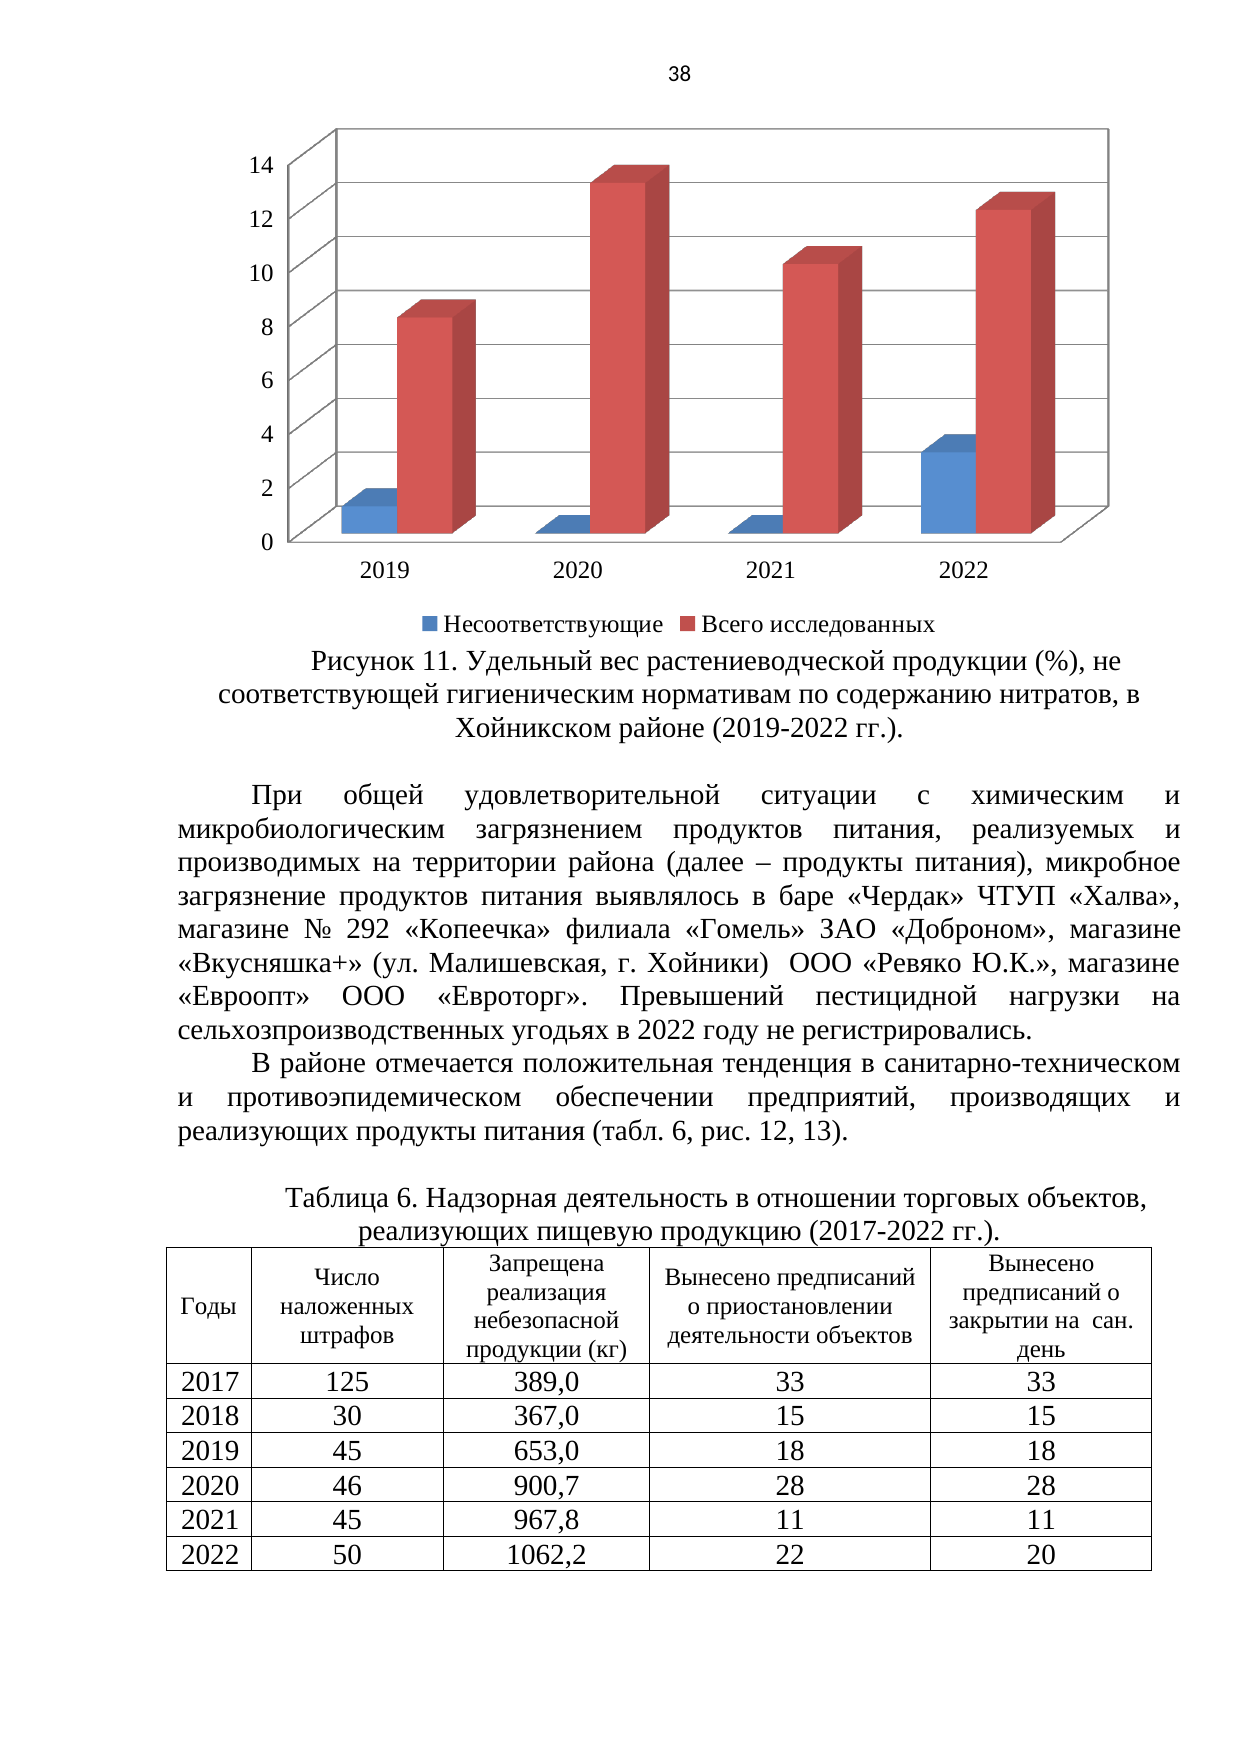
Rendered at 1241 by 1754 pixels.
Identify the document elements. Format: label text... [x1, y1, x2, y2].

table_cell 22 [650, 1537, 930, 1570]
table_header Запрещена реализация небезопасной продукции (кг) [444, 1248, 649, 1363]
table_cell 367,0 [444, 1399, 649, 1432]
table_cell 2021 [167, 1502, 251, 1536]
table_cell 28 [931, 1468, 1151, 1501]
table_header Число наложенных штрафов [252, 1248, 443, 1363]
table_cell 2022 [167, 1537, 251, 1570]
table_cell 33 [931, 1364, 1151, 1397]
text При общей удовлетворительной ситуации с химическим и микробиологическим загрязнением продуктов питания, реализуемых и производимых на территории района (далее – продукты питания), микробное загрязнение продуктов питания выявлялось в баре «Чердак» ЧТУП «Халва», магазине № 292 «Копеечка» филиала «Гомель» ЗАО «Доброном», магазине «Вкусняшка+» (ул. Малишевская, г. Хойники) ООО «Ревяко Ю.К.», магазине «Евроопт» ООО «Евроторг». Превышений пестицидной нагрузки на сельхозпроизводственных угодьях в 2022 году не регистрировались. [177, 777, 1181, 1046]
table_cell 11 [931, 1502, 1151, 1536]
table_cell 28 [650, 1468, 930, 1501]
table_header Годы [167, 1248, 251, 1363]
table_cell 45 [252, 1502, 443, 1536]
table_cell 1062,2 [444, 1537, 649, 1570]
table_cell 2018 [167, 1399, 251, 1432]
table_cell 900,7 [444, 1468, 649, 1501]
table_cell 11 [650, 1502, 930, 1536]
table_cell 967,8 [444, 1502, 649, 1536]
table_header Вынесено предписаний о закрытии на сан. день [931, 1248, 1151, 1363]
text В районе отмечается положительная тенденция в санитарно-техническом и противоэпидемическом обеспечении предприятий, производящих и реализующих продукты питания (табл. 6, рис. 12, 13). [177, 1046, 1181, 1146]
table_cell 2020 [167, 1468, 251, 1501]
table_cell 18 [931, 1433, 1151, 1467]
table_cell 653,0 [444, 1433, 649, 1467]
text Таблица 6. Надзорная деятельность в отношении торговых объектов, реализующих пищевую продукцию (2017-2022 гг.). [177, 1180, 1181, 1247]
table_cell 15 [931, 1399, 1151, 1432]
table_header Вынесено предписаний о приостановлении деятельности объектов [650, 1248, 930, 1363]
table_cell 50 [252, 1537, 443, 1570]
table_cell 2019 [167, 1433, 251, 1467]
table_cell 389,0 [444, 1364, 649, 1397]
table_cell 15 [650, 1399, 930, 1432]
table_cell 20 [931, 1537, 1151, 1570]
table_cell 33 [650, 1364, 930, 1397]
table_cell 125 [252, 1364, 443, 1397]
table_cell 2017 [167, 1364, 251, 1397]
text Рисунок 11. Удельный вес растениеводческой продукции (%), не соответствующей гигиеническим нормативам по содержанию нитратов, в Хойникском районе (2019-2022 гг.). [177, 643, 1181, 744]
table_cell 30 [252, 1399, 443, 1432]
table_cell 18 [650, 1433, 930, 1467]
table_cell 45 [252, 1433, 443, 1467]
table_cell 46 [252, 1468, 443, 1501]
